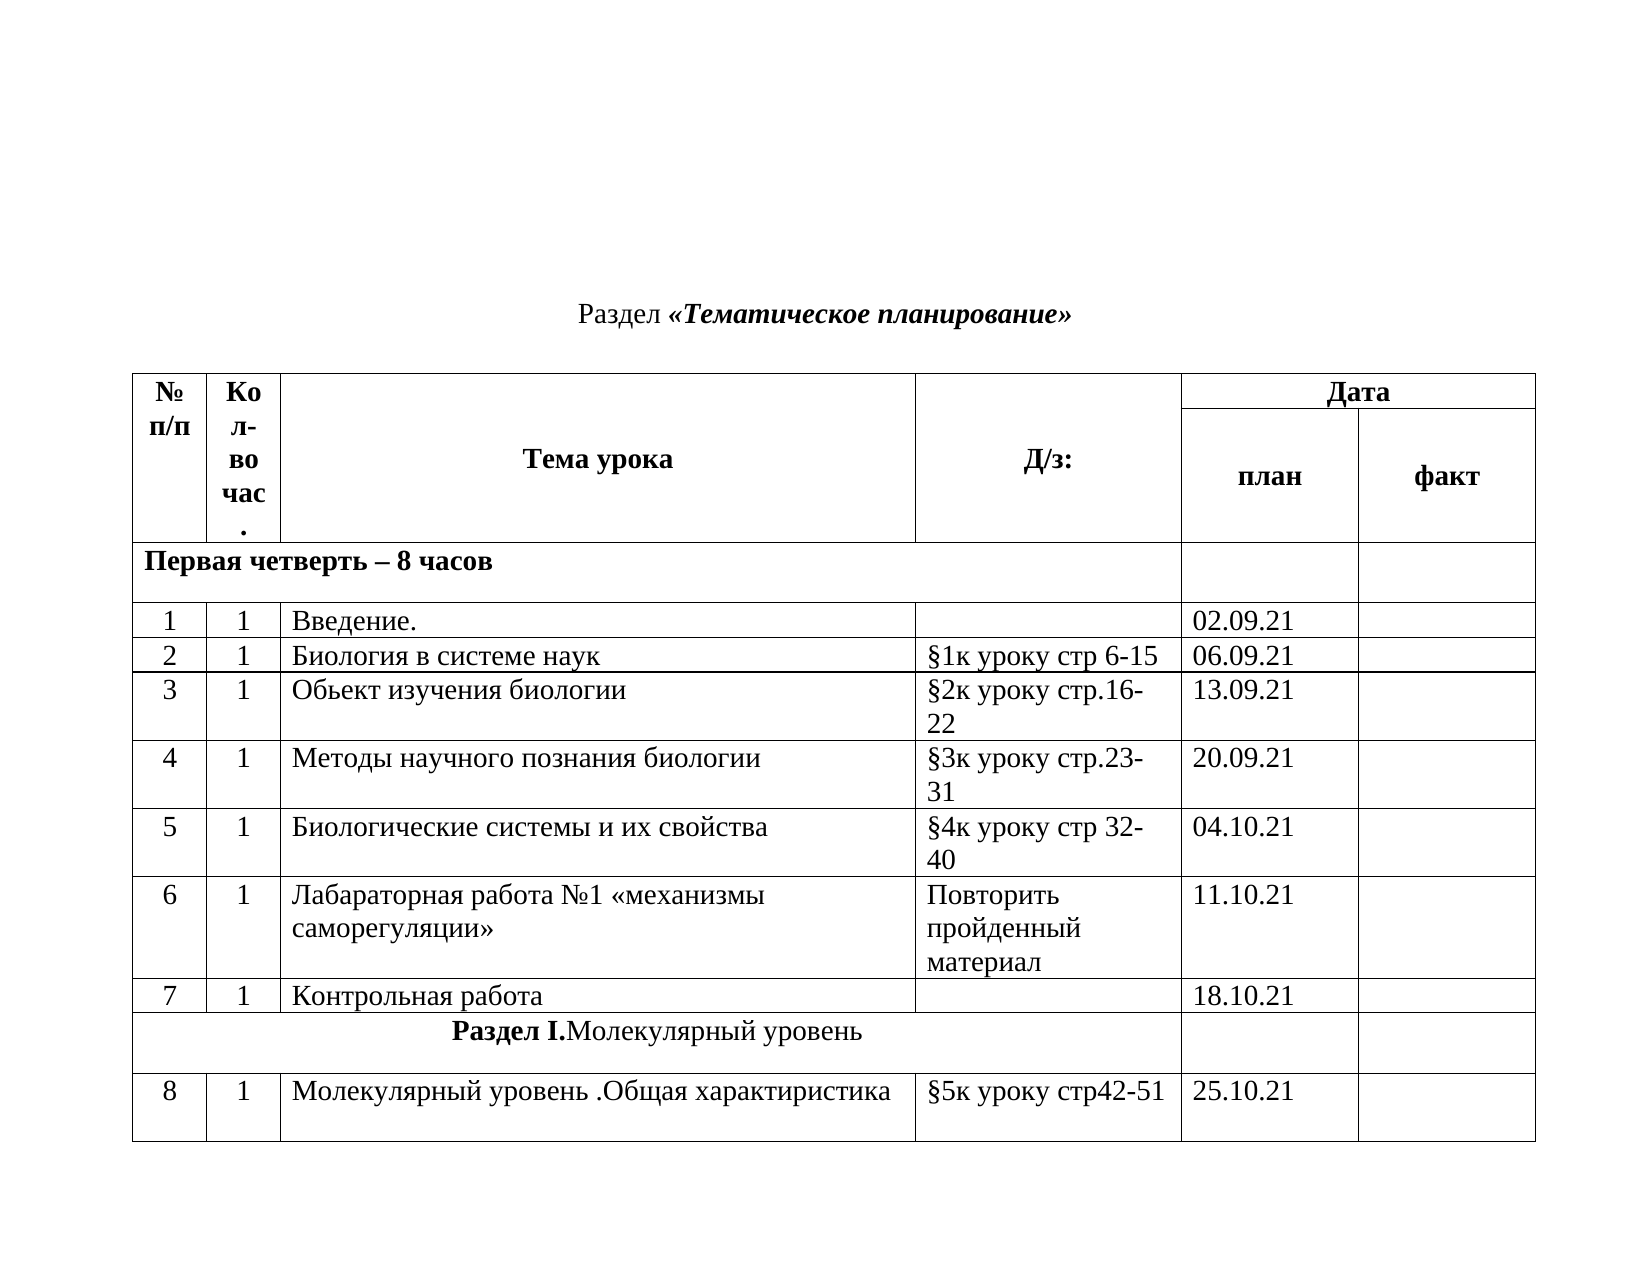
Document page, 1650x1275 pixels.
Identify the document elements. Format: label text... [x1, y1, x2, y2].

table_cell 6 [133, 877, 206, 977]
text Раздел «Тематическое планирование» [118, 296, 1532, 329]
table_cell §5к уроку стр42-51 [916, 1074, 1181, 1141]
table_cell 1 [207, 741, 280, 808]
table_cell 13.09.21 [1182, 673, 1358, 739]
table_cell [1359, 638, 1535, 671]
table_cell факт [1359, 409, 1535, 542]
table_cell [1359, 673, 1535, 739]
table_cell [1359, 809, 1535, 876]
table_cell 8 [133, 1074, 206, 1141]
table_header Кол-во час. [207, 374, 280, 542]
table_cell 1 [207, 979, 280, 1012]
table_cell [916, 603, 1181, 637]
table_cell Биологические системы и их свойства [281, 809, 915, 876]
table_cell 4 [133, 741, 206, 808]
table_cell 1 [207, 1074, 280, 1141]
table_cell 04.10.21 [1182, 809, 1358, 876]
table_cell Лабараторная работа №1 «механизмы саморегуляции» [281, 877, 915, 977]
table_cell 2 [133, 638, 206, 671]
table_cell 02.09.21 [1182, 603, 1358, 637]
table_cell 5 [133, 809, 206, 876]
table_cell 3 [133, 673, 206, 739]
table_cell §2к уроку стр.16-22 [916, 673, 1181, 739]
table_cell 1 [207, 673, 280, 739]
table_cell Обьект изучения биологии [281, 673, 915, 739]
table_cell [1359, 741, 1535, 808]
table_cell [1182, 543, 1358, 602]
table_cell 1 [207, 877, 280, 977]
table_cell 11.10.21 [1182, 877, 1358, 977]
table_cell Контрольная работа [281, 979, 915, 1012]
table_cell [1359, 1074, 1535, 1141]
table_cell Методы научного познания биологии [281, 741, 915, 808]
table_cell [1359, 603, 1535, 637]
table_cell [916, 979, 1181, 1012]
table_cell 06.09.21 [1182, 638, 1358, 671]
table_cell §4к уроку стр 32-40 [916, 809, 1181, 876]
table_cell §1к уроку стр 6-15 [916, 638, 1181, 671]
table_cell 20.09.21 [1182, 741, 1358, 808]
table_header Тема урока [281, 374, 915, 542]
table_cell 1 [207, 603, 280, 637]
table_cell §3к уроку стр.23-31 [916, 741, 1181, 808]
table_cell Введение. [281, 603, 915, 637]
table_cell [1359, 1013, 1535, 1072]
table_cell Повторить пройденный материал [916, 877, 1181, 977]
table_cell Первая четверть – 8 часов [133, 543, 1181, 602]
table_cell 1 [207, 638, 280, 671]
table_header № п/п [133, 374, 206, 542]
table_cell [1359, 877, 1535, 977]
table_cell [1359, 543, 1535, 602]
table_cell 7 [133, 979, 206, 1012]
table_cell 18.10.21 [1182, 979, 1358, 1012]
table_cell [1182, 1013, 1358, 1072]
table_header Дата [1182, 374, 1535, 408]
table_header Д/з: [916, 374, 1181, 542]
table_cell Раздел I.Молекулярный уровень [133, 1013, 1181, 1072]
table_cell 1 [133, 603, 206, 637]
table_cell 25.10.21 [1182, 1074, 1358, 1141]
table_cell 1 [207, 809, 280, 876]
table_cell [1359, 979, 1535, 1012]
table_cell Молекулярный уровень .Общая характиристика [281, 1074, 915, 1141]
table_cell Биология в системе наук [281, 638, 915, 671]
table_cell план [1182, 409, 1358, 542]
